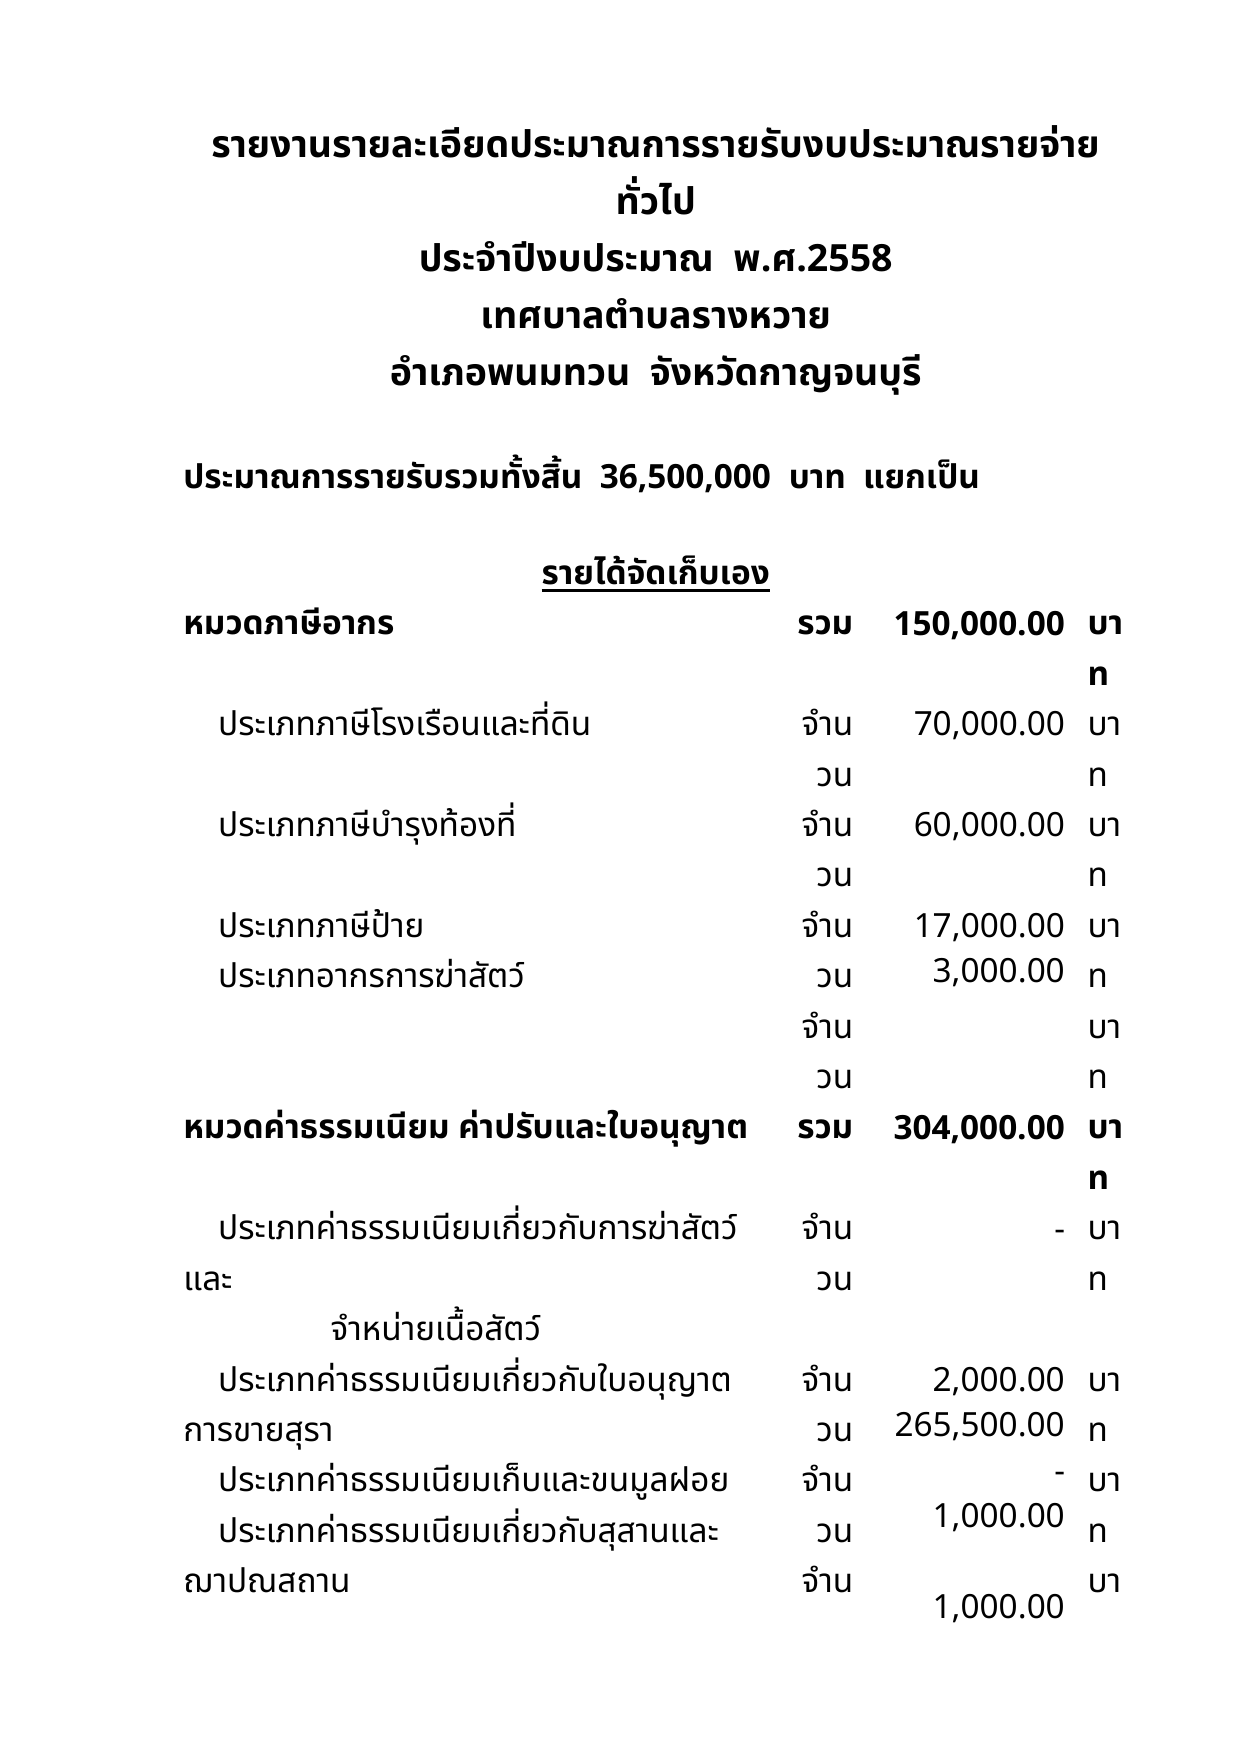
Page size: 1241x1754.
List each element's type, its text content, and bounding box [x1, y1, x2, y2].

table_cell ประเภทภาษีโรงเรือนและที่ดิน [172, 700, 776, 801]
table_header บาท [1076, 599, 1139, 700]
text เทศบาลตำบลรางหวาย [183, 288, 1128, 345]
table_cell 304,000.00 [864, 1104, 1076, 1204]
text รายงานรายละเอียดประมาณการรายรับงบประมาณรายจ่ายทั่วไป [183, 118, 1128, 231]
table_cell รวม [776, 1104, 864, 1204]
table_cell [776, 1356, 864, 1628]
table_cell จำนวน จำนวน [776, 902, 864, 1103]
table_cell บาท [1076, 801, 1139, 902]
text อำเภอพนมทวน จังหวัดกาญจนบุรี [183, 345, 1128, 402]
text ประมาณการรายรับรวมทั้งสิ้น 36,500,000 บาท แยกเป็น [183, 453, 1128, 503]
table_header รวม [776, 599, 864, 700]
table_cell จำนวน [776, 1204, 864, 1356]
table_cell บาท บาท [1076, 902, 1139, 1103]
table_cell 17,000.00 3,000.00 [864, 902, 1076, 1103]
table_cell ประเภทค่าธรรมเนียมเกี่ยวกับการฆ่าสัตว์และ จำหน่ายเนื้อสัตว์ [172, 1204, 776, 1356]
table_header หมวดภาษีอากร [172, 599, 776, 700]
table_cell ประเภทภาษีบำรุงท้องที่ [172, 801, 776, 902]
text ประจำปีงบประมาณ พ.ศ.2558 [183, 231, 1128, 288]
table_cell บาท [1076, 1104, 1139, 1204]
table_cell - [864, 1204, 1076, 1356]
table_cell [172, 1356, 776, 1628]
table_cell บาท [1076, 700, 1139, 801]
table_cell ประเภทภาษีป้าย ประเภทอากรการฆ่าสัตว์ [172, 902, 776, 1103]
table_cell 70,000.00 [864, 700, 1076, 801]
table_cell จำนวน [776, 801, 864, 902]
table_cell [864, 1356, 1076, 1628]
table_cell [1076, 1356, 1139, 1628]
text รายได้จัดเก็บเอง [183, 549, 1128, 599]
table_cell หมวดค่าธรรมเนียม ค่าปรับและใบอนุญาต [172, 1104, 776, 1204]
table_cell จำนวน [776, 700, 864, 801]
table_header 150,000.00 [864, 599, 1076, 700]
table_cell 60,000.00 [864, 801, 1076, 902]
table_cell บาท [1076, 1204, 1139, 1356]
